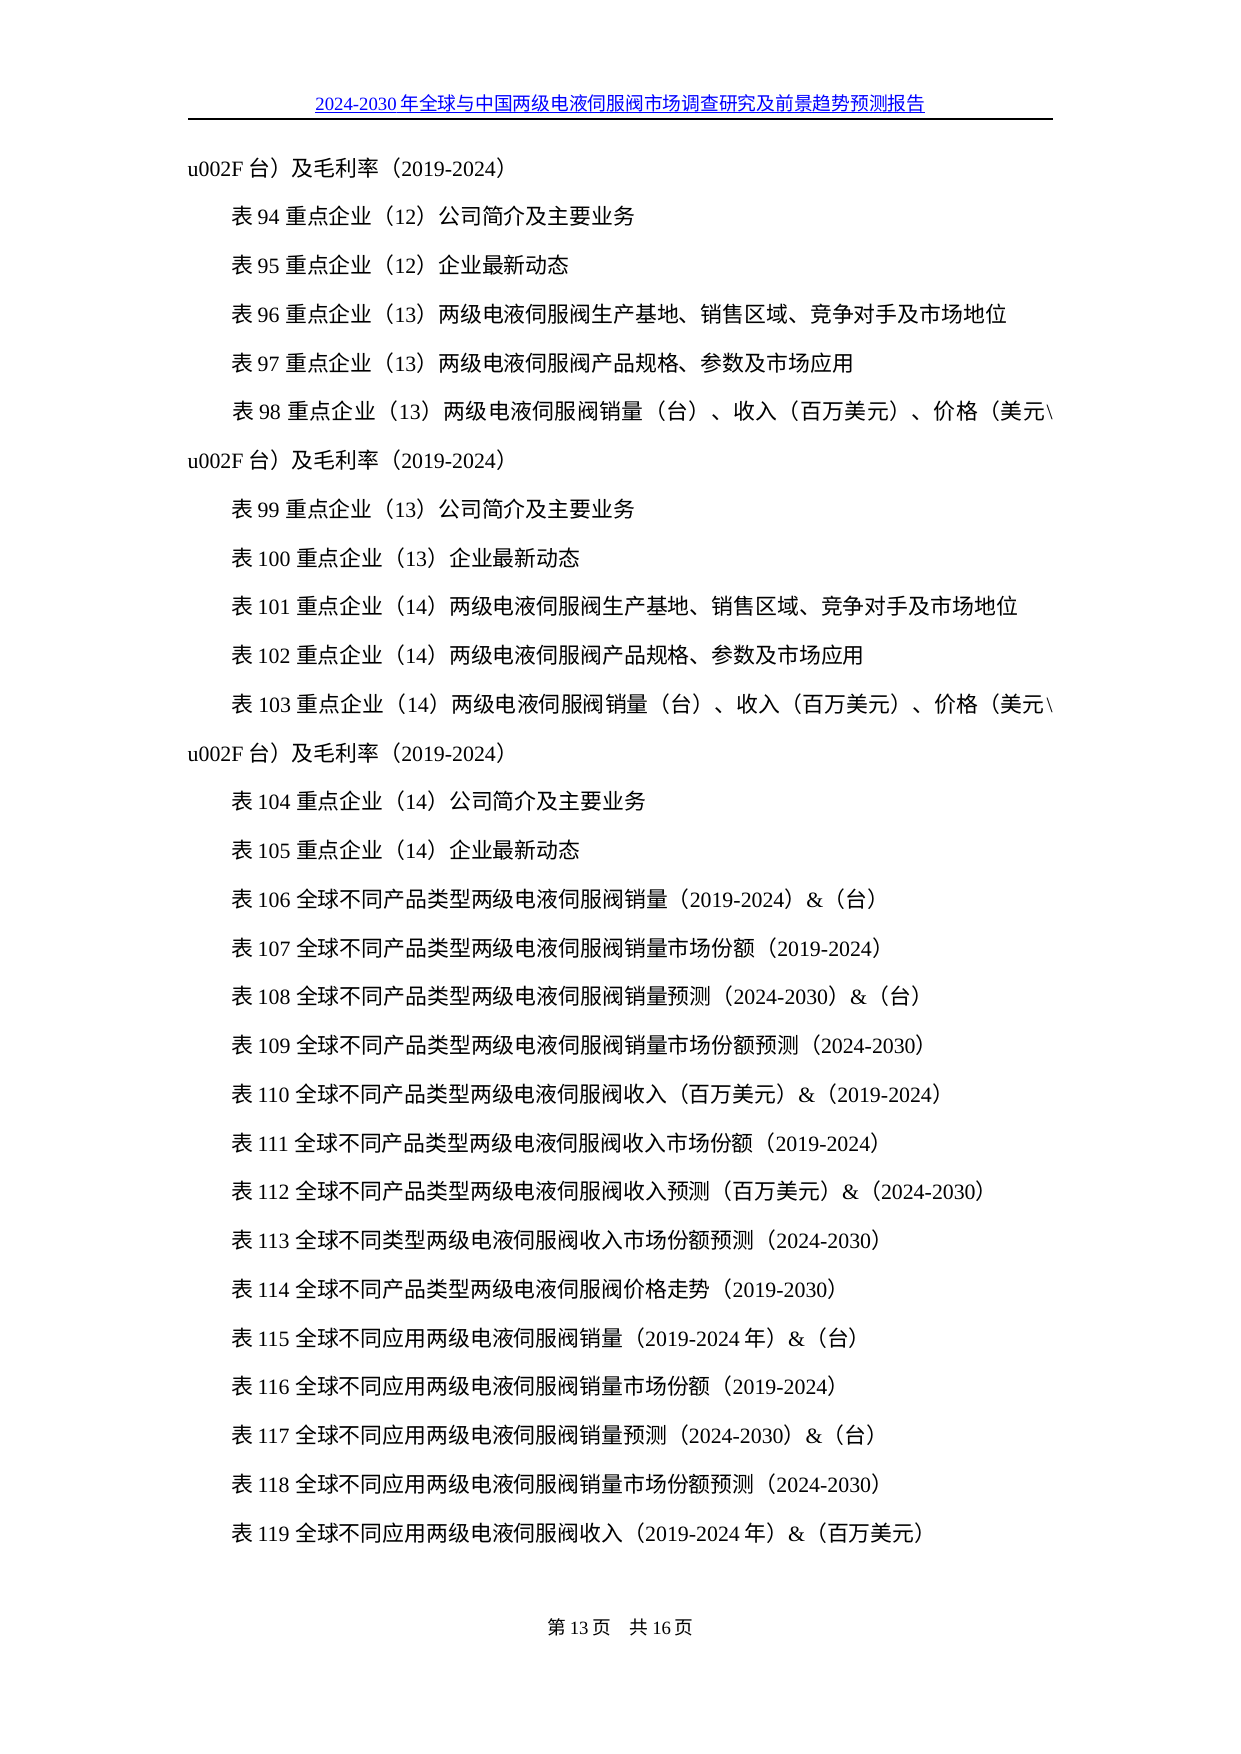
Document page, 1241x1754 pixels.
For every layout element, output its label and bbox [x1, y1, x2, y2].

text [187, 150, 1053, 1548]
